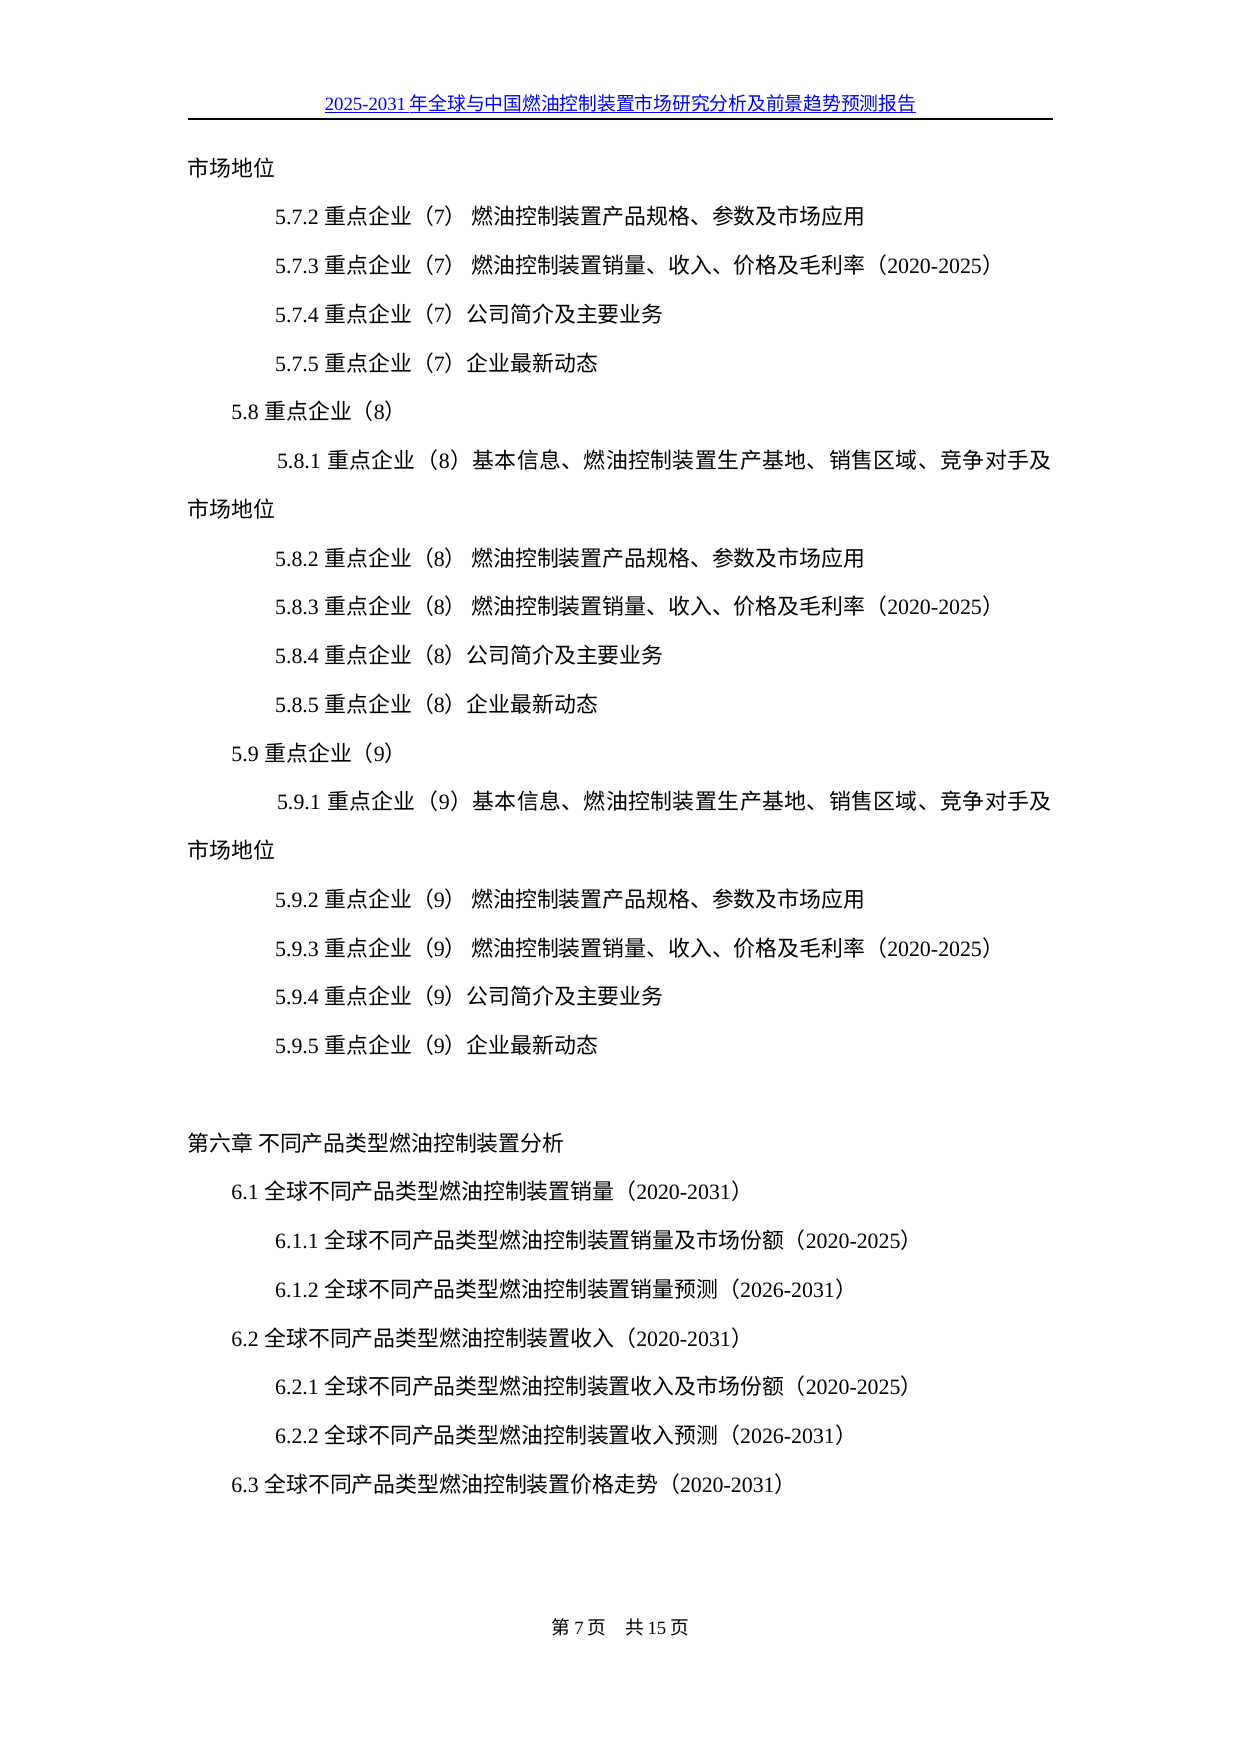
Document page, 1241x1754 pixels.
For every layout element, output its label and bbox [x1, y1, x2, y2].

text [187, 150, 1053, 1499]
